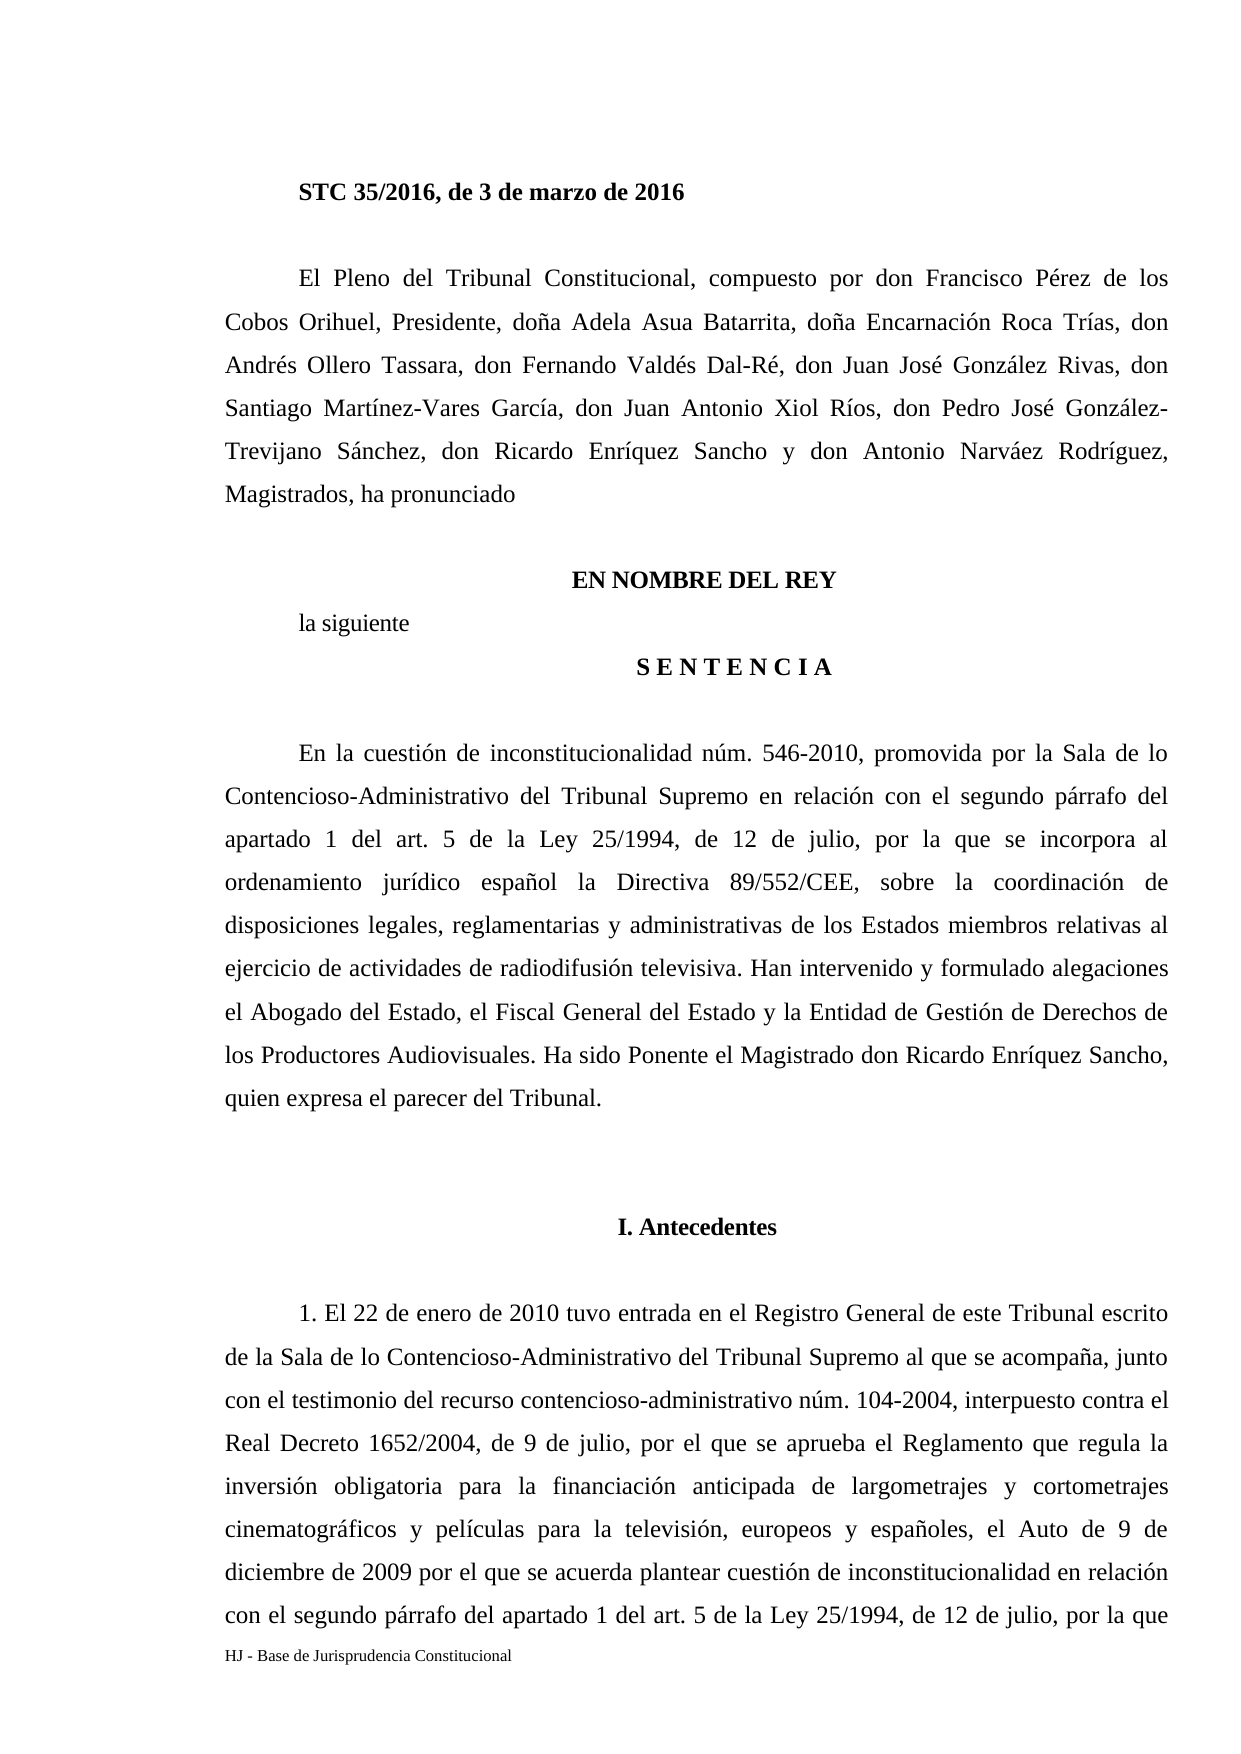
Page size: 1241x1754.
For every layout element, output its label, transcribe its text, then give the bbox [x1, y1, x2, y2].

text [224, 1298, 1169, 1629]
text STC 35/2016, de 3 de marzo de 2016 [224, 177, 1169, 206]
text la siguiente [224, 608, 1110, 637]
text S E N T E N C I A [224, 652, 1169, 680]
text El Pleno del Tribunal Constitucional, compuesto por don Francisco Pérez de los Cobos Orihuel, Presidente, doña Adela Asua Batarrita, doña Encarnación Roca Trías, don Andrés Ollero Tassara, don Fernando Valdés Dal-Ré, don Juan José González Rivas, don Santiago Martínez-Vares García, don Juan Antonio Xiol Ríos, don Pedro José González-Trevijano Sánchez, don Ricardo Enríquez Sancho y don Antonio Narváez Rodríguez, Magistrados, ha pronunciado [224, 263, 1169, 508]
text I. Antecedentes [224, 1212, 1169, 1241]
text En la cuestión de inconstitucionalidad núm. 546-2010, promovida por la Sala de lo Contencioso-Administrativo del Tribunal Supremo en relación con el segundo párrafo del apartado 1 del art. 5 de la Ley 25/1994, de 12 de julio, por la que se incorpora al ordenamiento jurídico español la Directiva 89/552/CEE, sobre la coordinación de disposiciones legales, reglamentarias y administrativas de los Estados miembros relativas al ejercicio de actividades de radiodifusión televisiva. Han intervenido y formulado alegaciones el Abogado del Estado, el Fiscal General del Estado y la Entidad de Gestión de Derechos de los Productores Audiovisuales. Ha sido Ponente el Magistrado don Ricardo Enríquez Sancho, quien expresa el parecer del Tribunal. [224, 738, 1169, 1112]
text EN NOMBRE DEL REY [224, 565, 1110, 594]
